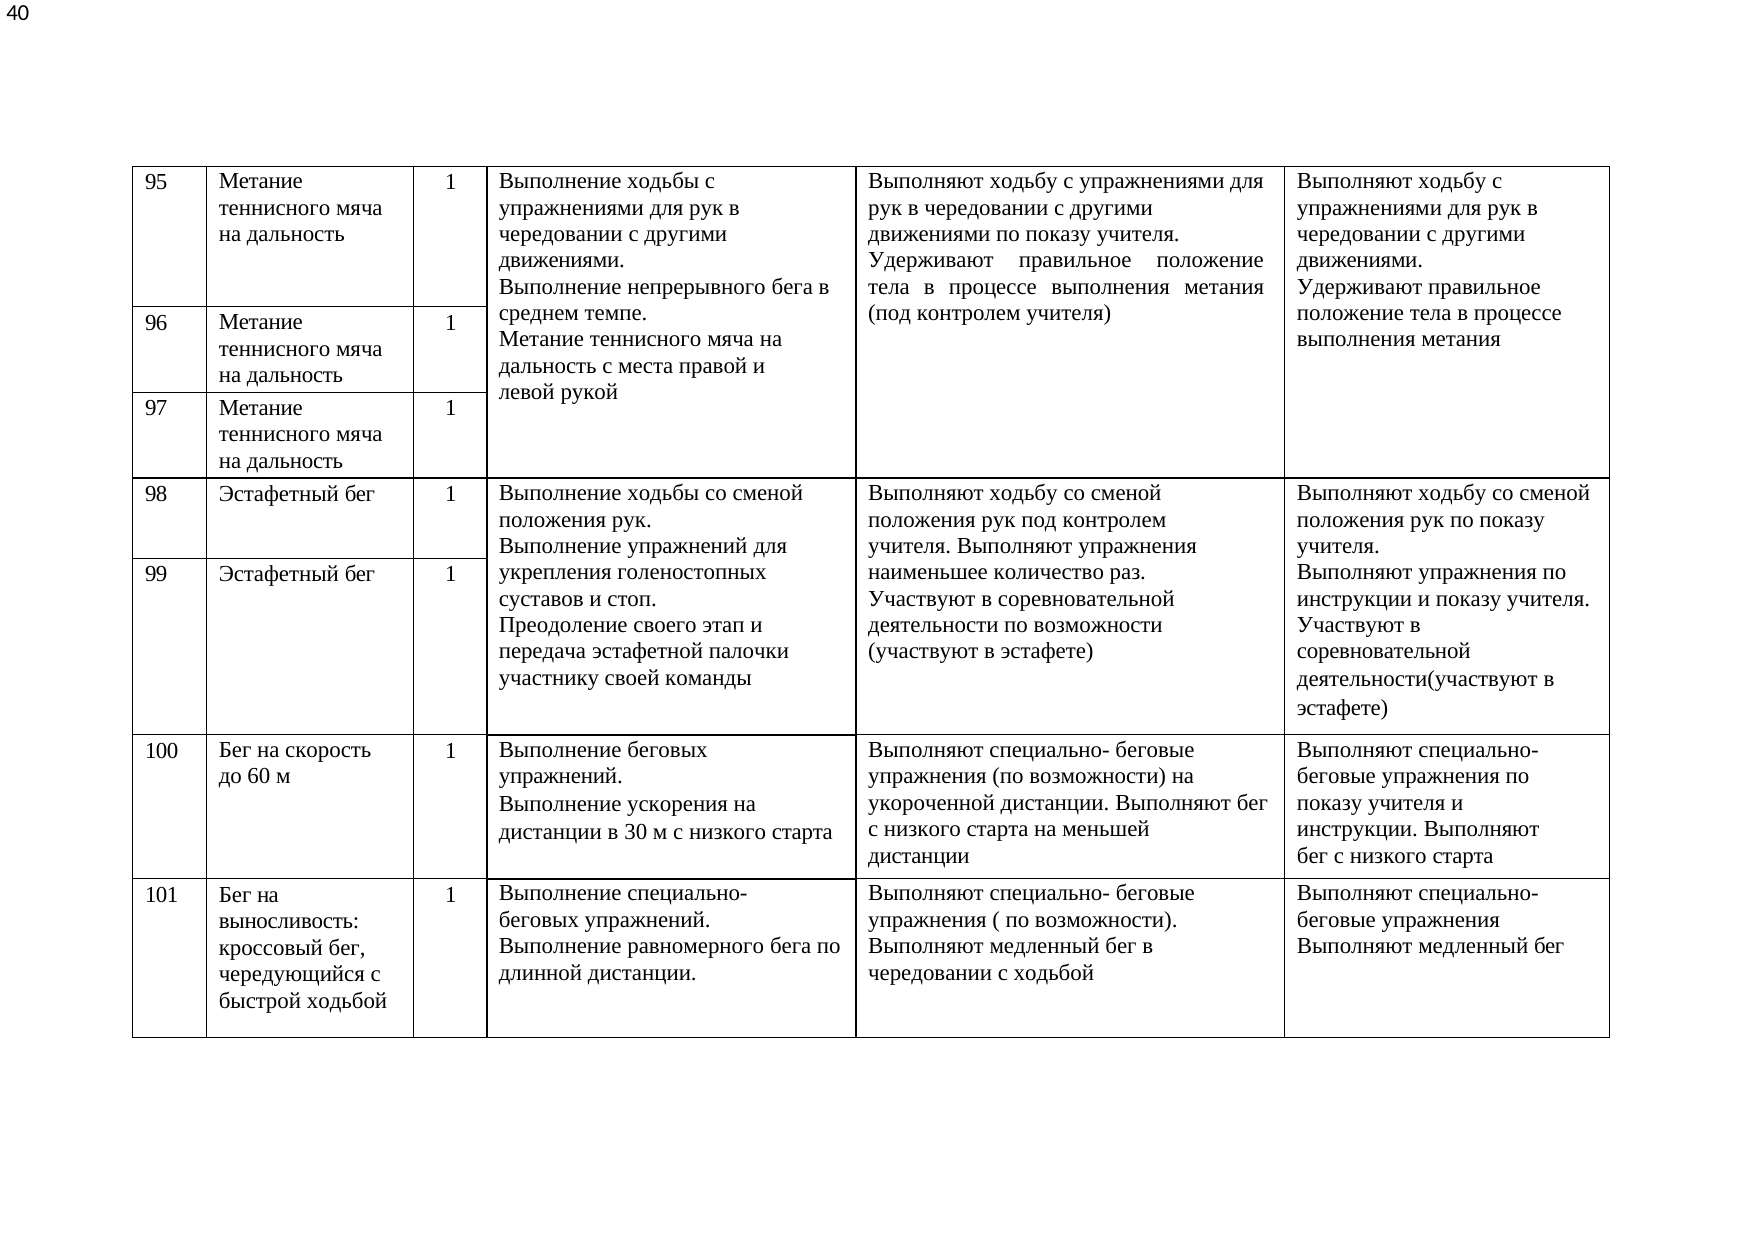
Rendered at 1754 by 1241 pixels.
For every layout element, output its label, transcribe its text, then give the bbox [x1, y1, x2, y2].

table_cell Выполняют специально- беговые упражнения (по возможности) на укороченной дистанции. Выполняют бег с низкого старта на меньшей дистанции [857, 735, 1284, 877]
table_cell Эстафетный бег [207, 559, 413, 734]
table_header Выполнение ходьбы с упражнениями для рук в чередовании с другими движениями. Выполнение непрерывного бега в среднем темпе. Метание теннисного мяча на дальность с места правой и левой рукой [488, 167, 855, 477]
table_header Выполняют ходьбу с упражнениями для рук в чередовании с другими движениями. Удерживают правильное положение тела в процессе выполнения метания [1285, 167, 1609, 477]
table_cell Бег на выносливость: кроссовый бег, чередующийся с быстрой ходьбой [207, 879, 413, 1037]
table_cell Метание теннисного мяча на дальность [207, 307, 413, 392]
table_cell Выполняют специально- беговые упражнения Выполняют медленный бег [1285, 879, 1609, 1037]
table_cell 1 [414, 559, 486, 734]
table_header Метание теннисного мяча на дальность [207, 167, 413, 306]
table_header 1 [414, 167, 486, 306]
table_cell 1 [414, 479, 486, 558]
table_cell 1 [414, 307, 486, 392]
table_cell Эстафетный бег [207, 479, 413, 558]
table_header 95 [133, 167, 206, 306]
table_cell 98 [133, 479, 206, 558]
table_cell Метание теннисного мяча на дальность [207, 393, 413, 477]
table_cell 96 [133, 307, 206, 392]
table_cell Выполняют ходьбу со сменой положения рук по показу учителя. Выполняют упражнения по инструкции и показу учителя. Участвуют в соревновательной деятельности(участвуют в эстафете) [1285, 479, 1609, 734]
table_cell Выполнение ходьбы со сменой положения рук. Выполнение упражнений для укрепления голеностопных суставов и стоп. Преодоление своего этап и передача эстафетной палочки участнику своей команды [488, 479, 855, 734]
table_cell 100 [133, 735, 206, 877]
table_cell 1 [414, 393, 486, 477]
table_cell 1 [414, 879, 486, 1037]
table_header Выполняют ходьбу с упражнениями для рук в чередовании с другими движениями по показу учителя. Удерживают правильное положение тела в процессе выполнения метания (под контролем учителя) [857, 167, 1284, 477]
table_cell 99 [133, 559, 206, 734]
table_cell Выполняют ходьбу со сменой положения рук под контролем учителя. Выполняют упражнения наименьшее количество раз. Участвуют в соревновательной деятельности по возможности (участвуют в эстафете) [857, 479, 1284, 734]
table_cell 97 [133, 393, 206, 477]
table_cell 101 [133, 879, 206, 1037]
table_cell 1 [414, 735, 486, 877]
table_cell Бег на скорость до 60 м [207, 735, 413, 877]
table_cell Выполнение специально- беговых упражнений. Выполнение равномерного бега по длинной дистанции. [488, 880, 855, 1037]
table_cell Выполняют специально- беговые упражнения ( по возможности). Выполняют медленный бег в чередовании с ходьбой [857, 879, 1284, 1037]
table_cell Выполняют специально- беговые упражнения по показу учителя и инструкции. Выполняют бег с низкого старта [1285, 735, 1609, 877]
table_cell Выполнение беговых упражнений. Выполнение ускорения на дистанции в 30 м с низкого старта [488, 736, 855, 877]
